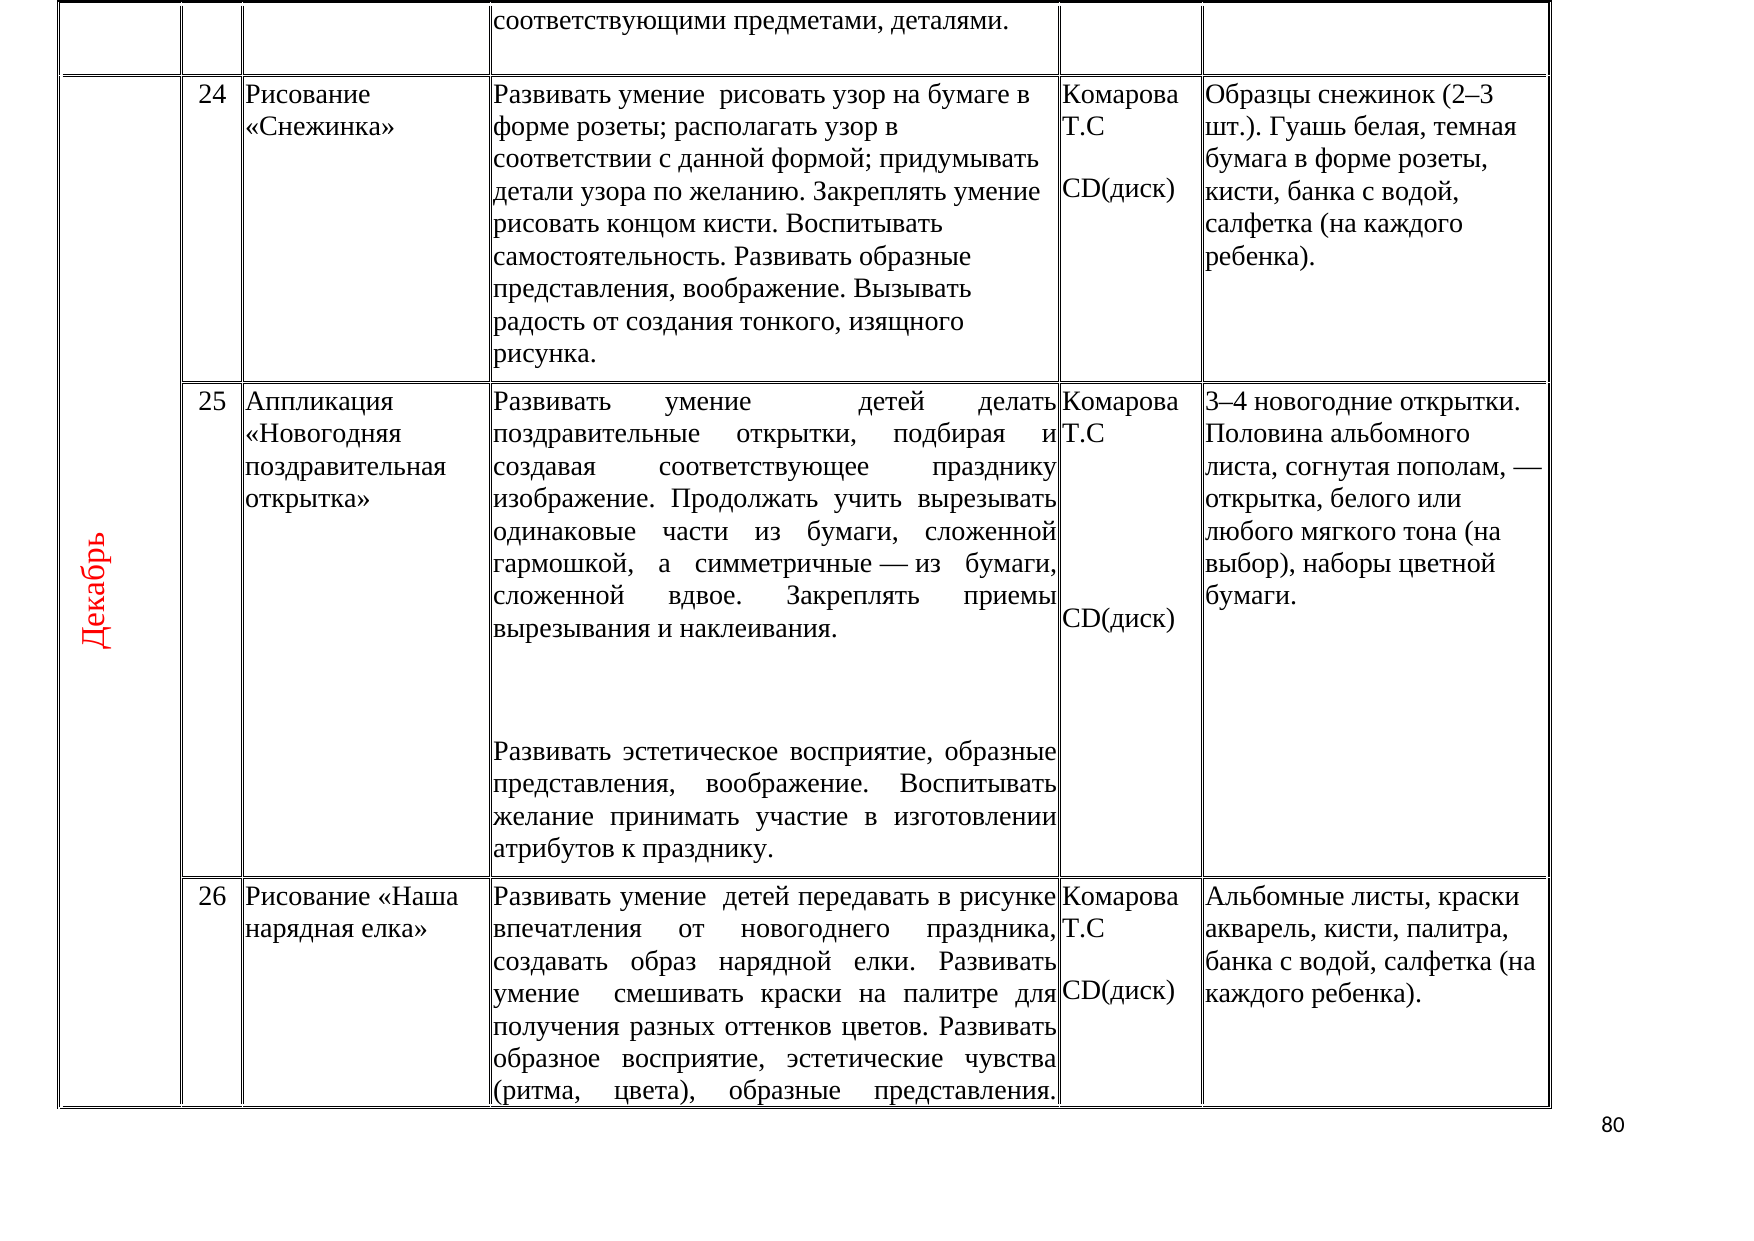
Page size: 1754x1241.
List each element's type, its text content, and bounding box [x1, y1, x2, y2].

table_cell Декабрь [60, 74, 181, 1106]
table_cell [1061, 77, 1201, 381]
table_cell 24 [183, 77, 241, 381]
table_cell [491, 3, 1059, 73]
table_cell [1060, 3, 1202, 73]
table_cell 23 [181, 3, 243, 73]
table_cell Аппликация «Новогодняя поздравительная открытка» [244, 384, 489, 876]
table_cell 3–4 новогодние открытки. Половина альбомного листа, согнутая пополам, — открытка, белого или любого мягкого тона (на выбор), наборы цветной бумаги. [1203, 381, 1550, 876]
table_cell Рисование «Снежинка» [244, 77, 489, 381]
table_cell Развивать умение рисовать узор на бумаге в форме розеты; располагать узор в соответствии с данной формой; придумывать детали узора по желанию. Закреплять умение рисовать концом кисти. Воспитывать самостоятельность. Развивать образные представления, воображение. Вызывать радость от создания тонкого, изящного рисунка. [492, 77, 1058, 381]
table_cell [491, 879, 1059, 1106]
table_cell 26 [181, 879, 243, 1106]
table_cell Комарова Т.С CD(диск) [1061, 384, 1201, 876]
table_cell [1203, 876, 1550, 1106]
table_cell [1203, 3, 1548, 73]
table_cell Образцы снежинок (2–3 шт.). Гуашь белая, темная бумага в форме розеты, кисти, банка с водой, салфетка (на каждого ребенка). [1204, 74, 1549, 381]
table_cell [1060, 879, 1202, 1106]
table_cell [243, 3, 491, 73]
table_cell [243, 879, 491, 1106]
table_cell 25 [183, 384, 241, 876]
table_cell Развивать умение детей делать поздравительные открытки, подбирая и создавая соответствующее празднику изображение. Продолжать учить вырезывать одинаковые части из бумаги, сложенной гармошкой, а симметричные — из бумаги, сложенной вдвое. Закреплять приемы вырезывания и наклеивания. Развивать эстетическое восприятие, образные представления, воображение. Воспитывать желание принимать участие в изготовлении атрибутов к празднику. [492, 384, 1058, 876]
